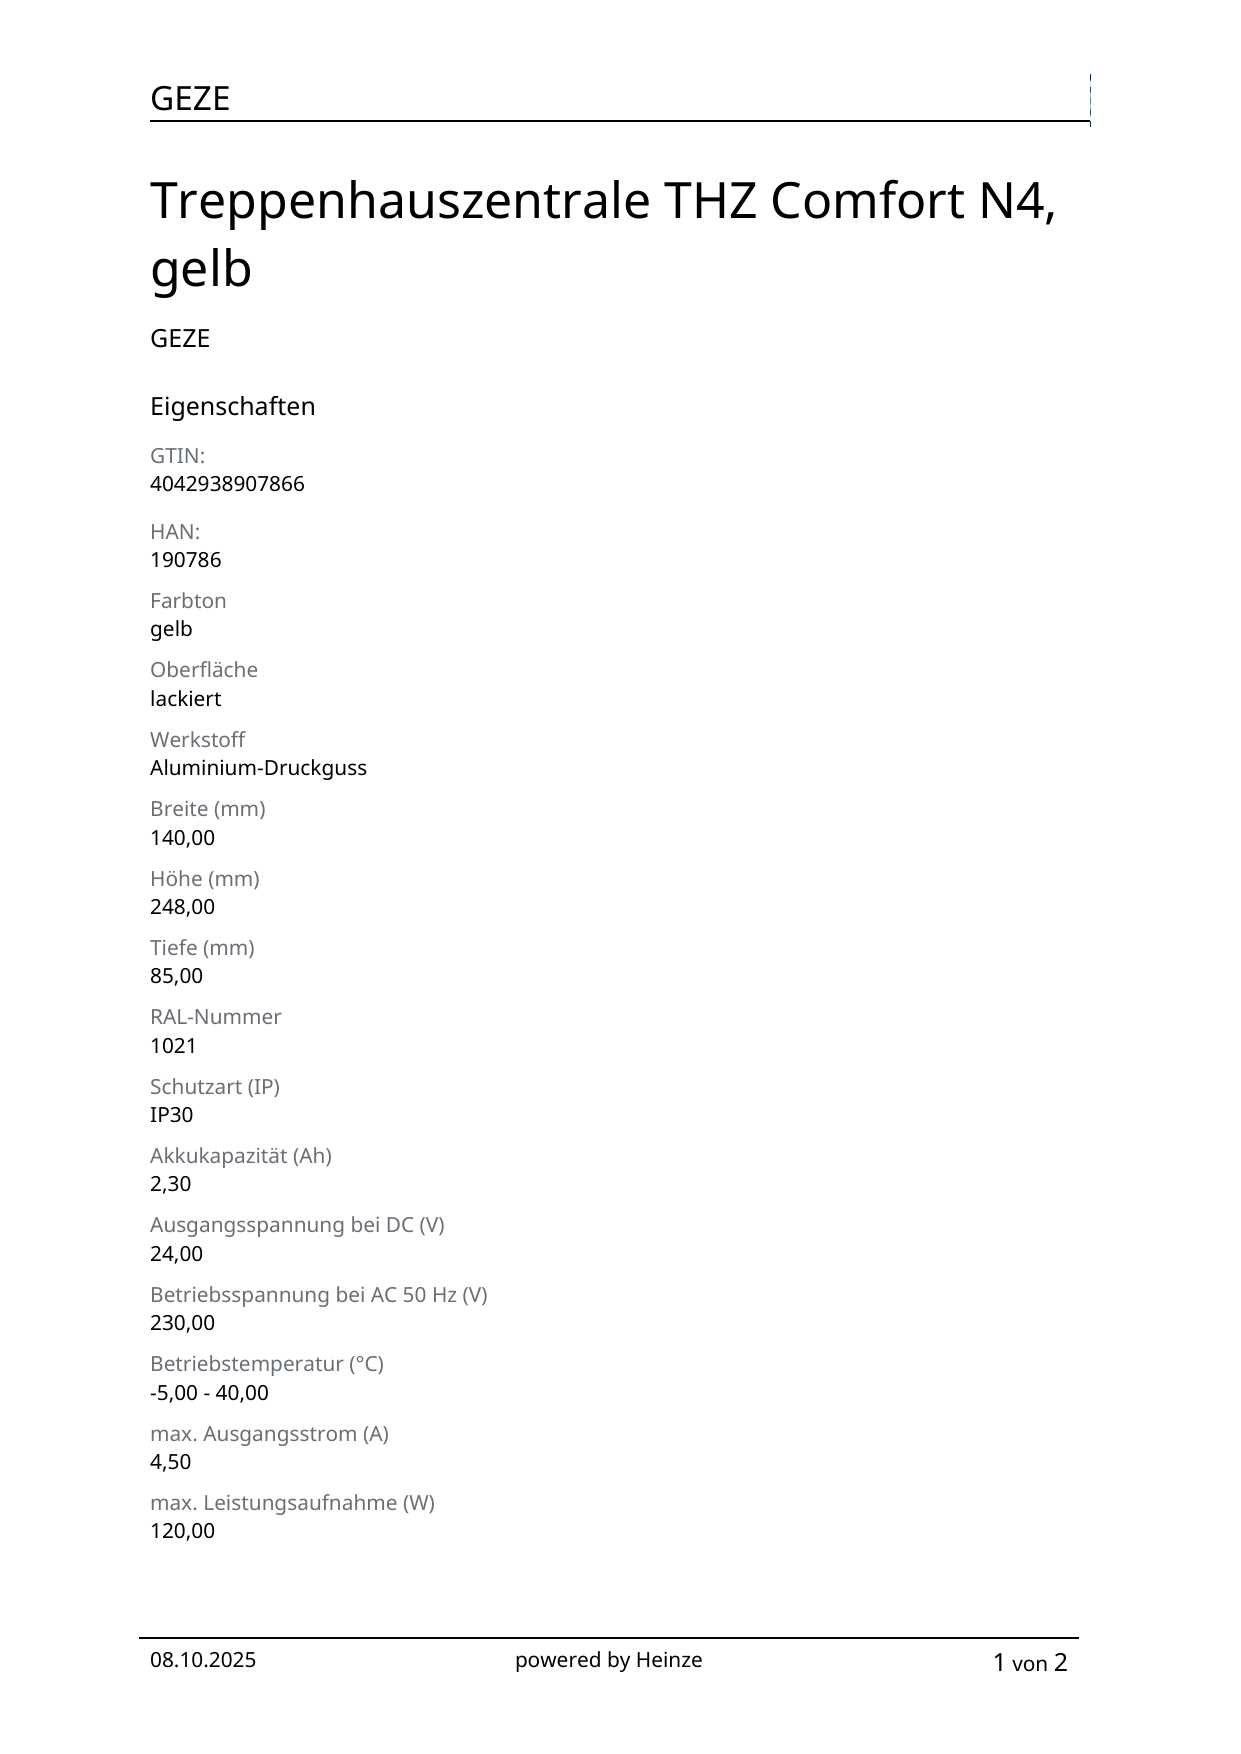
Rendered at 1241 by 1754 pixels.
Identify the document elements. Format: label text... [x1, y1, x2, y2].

text 85,00 [150, 961, 1090, 990]
text 230,00 [150, 1308, 1090, 1337]
text 1021 [150, 1031, 1090, 1059]
text 190786 [150, 545, 1090, 574]
text Tiefe (mm) [150, 933, 1090, 961]
text Betriebstemperatur (°C) [150, 1349, 1090, 1378]
text GTIN: [150, 441, 1090, 469]
text Treppenhauszentrale THZ Comfort N4, gelb [150, 165, 1090, 301]
text 120,00 [150, 1516, 1090, 1545]
text 4,50 [150, 1447, 1090, 1476]
text GEZE [150, 320, 1090, 354]
text Oberfläche [150, 656, 1090, 684]
text 24,00 [150, 1239, 1090, 1267]
text Betriebsspannung bei AC 50 Hz (V) [150, 1280, 1090, 1308]
text Schutzart (IP) [150, 1072, 1090, 1100]
text Akkukapazität (Ah) [150, 1141, 1090, 1169]
text lackiert [150, 684, 1090, 712]
text 140,00 [150, 823, 1090, 851]
text Eigenschaften [150, 388, 1090, 422]
text Höhe (mm) [150, 864, 1090, 892]
text 248,00 [150, 892, 1090, 921]
text 4042938907866 [150, 469, 1090, 498]
text Breite (mm) [150, 794, 1090, 823]
text 2,30 [150, 1169, 1090, 1198]
text max. Leistungsaufnahme (W) [150, 1488, 1090, 1516]
text HAN: [150, 517, 1090, 545]
text Aluminium-Druckguss [150, 753, 1090, 782]
text -5,00 - 40,00 [150, 1378, 1090, 1406]
text IP30 [150, 1100, 1090, 1129]
text Werkstoff [150, 725, 1090, 753]
text Farbton [150, 586, 1090, 614]
text gelb [150, 614, 1090, 643]
text Ausgangsspannung bei DC (V) [150, 1211, 1090, 1239]
text max. Ausgangsstrom (A) [150, 1419, 1090, 1447]
text RAL-Nummer [150, 1002, 1090, 1031]
